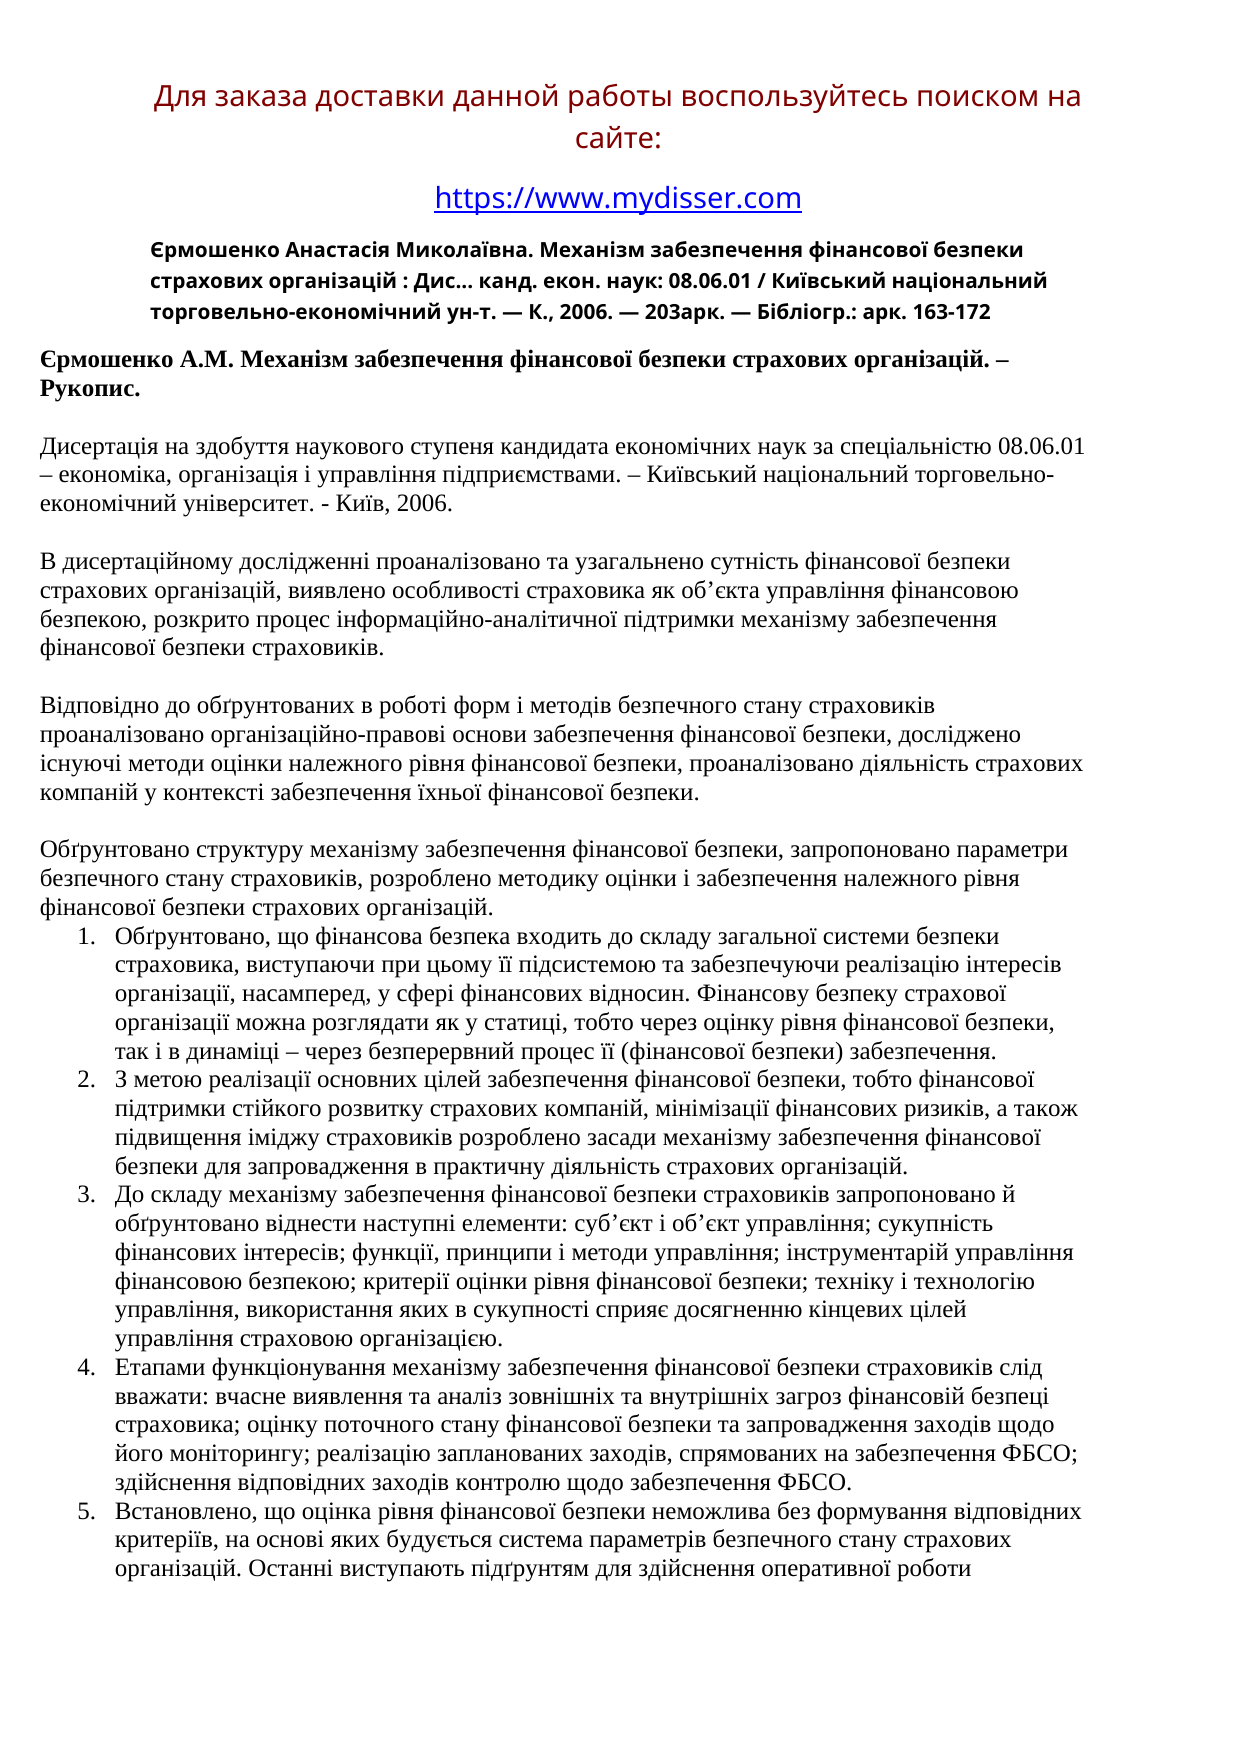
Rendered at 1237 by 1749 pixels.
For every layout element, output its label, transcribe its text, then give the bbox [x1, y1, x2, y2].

table_cell [40, 921, 1086, 1582]
text Єрмошенко Анастасія Миколаївна. Механізм забезпечення фінансової безпеки страхових організацій : Дис... канд. екон. наук: 08.06.01 / Київський національний торговельно-економічний ун-т. — К., 2006. — 203арк. — Бібліогр.: арк. 163-172 [150, 236, 1086, 325]
table_header [40, 344, 1086, 921]
